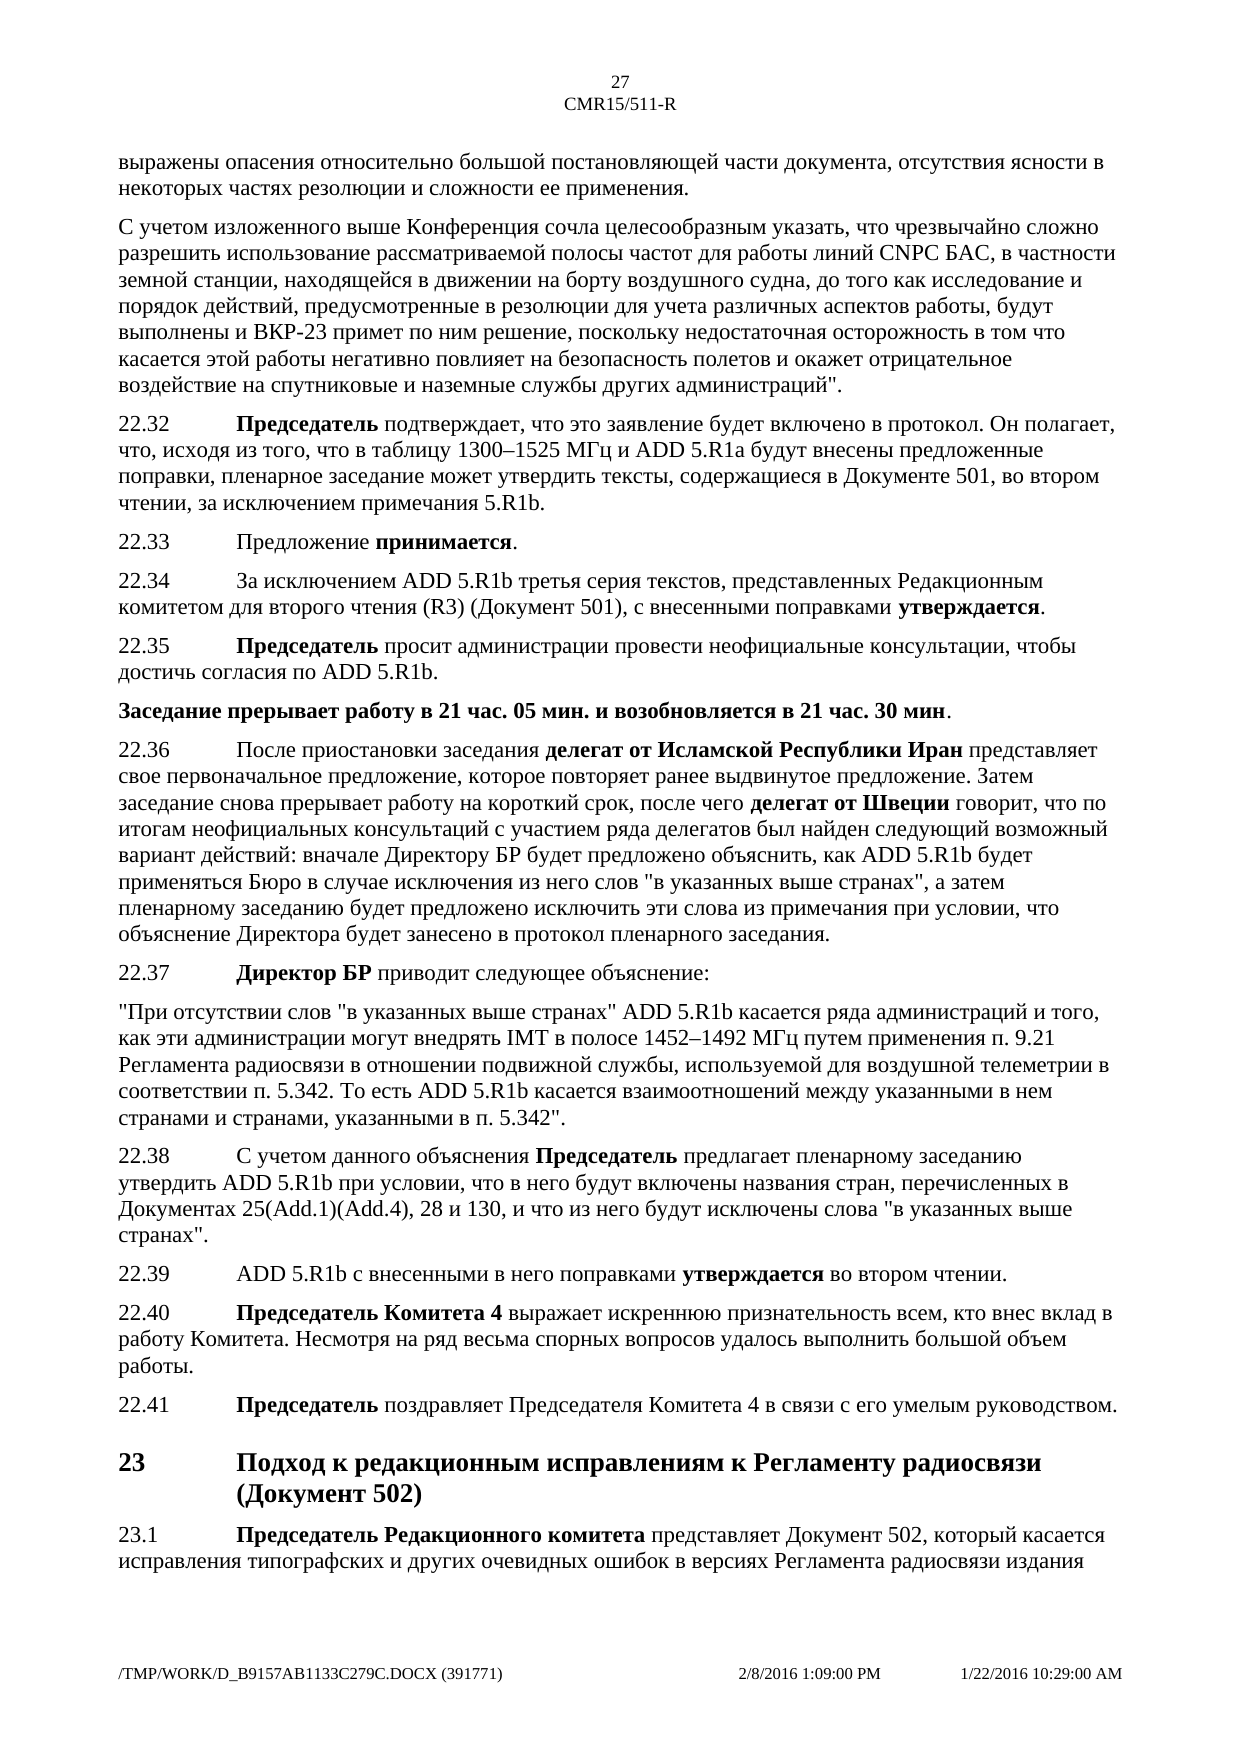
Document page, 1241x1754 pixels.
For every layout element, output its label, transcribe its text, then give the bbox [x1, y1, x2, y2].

subtitle 23 Подход к редакционным исправлениям к Регламенту радиосвязи (Документ 502) [118, 1446, 1122, 1508]
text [118, 1521, 1122, 1574]
text "При отсутствии слов "в указанных выше странах" ADD 5.R1b касается ряда администраций и того, как эти администрации могут внедрять IMT в полосе 1452–1492 МГц путем применения п. 9.21 Регламента радиосвязи в отношении подвижной службы, используемой для воздушной телеметрии в соответствии п. 5.342. То есть ADD 5.R1b касается взаимоотношений между указанными в нем странами и странами, указанными в п. 5.342". [118, 998, 1122, 1130]
text 22.32 Председатель подтверждает, что это заявление будет включено в протокол. Он полагает, что, исходя из того, что в таблицу 1300–1525 МГц и ADD 5.R1a будут внесены предложенные поправки, пленарное заседание может утвердить тексты, содержащиеся в Документе 501, во втором чтении, за исключением примечания 5.R1b. [118, 410, 1122, 515]
text 22.39 ADD 5.R1b с внесенными в него поправками утверждается во втором чтении. [118, 1260, 1122, 1287]
text Заседание прерывает работу в 21 час. 05 мин. и возобновляется в 21 час. 30 мин. [118, 697, 1122, 723]
text 22.38 С учетом данного объяснения Председатель предлагает пленарному заседанию утвердить ADD 5.R1b при условии, что в него будут включены названия стран, перечисленных в Документах 25(Add.1)(Add.4), 28 и 130, и что из него будут исключены слова "в указанных выше странах". [118, 1142, 1122, 1248]
text 22.36 После приостановки заседания делегат от Исламской Республики Иран представляет свое первоначальное предложение, которое повторяет ранее выдвинутое предложение. Затем заседание снова прерывает работу на короткий срок, после чего делегат от Швеции говорит, что по итогам неофициальных консультаций с участием ряда делегатов был найден следующий возможный вариант действий: вначале Директору БР будет предложено объяснить, как ADD 5.R1b будет применяться Бюро в случае исключения из него слов "в указанных выше странах", а затем пленарному заседанию будет предложено исключить эти слова из примечания при условии, что объяснение Директора будет занесено в протокол пленарного заседания. [118, 736, 1122, 947]
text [118, 148, 1122, 200]
text С учетом изложенного выше Конференция сочла целесообразным указать, что чрезвычайно сложно разрешить использование рассматриваемой полосы частот для работы линий CNPC БАС, в частности земной станции, находящейся в движении на борту воздушного судна, до того как исследование и порядок действий, предусмотренные в резолюции для учета различных аспектов работы, будут выполнены и ВКР-23 примет по ним решение, поскольку недостаточная осторожность в том что касается этой работы негативно повлияет на безопасность полетов и окажет отрицательное воздействие на спутниковые и наземные службы других администраций". [118, 213, 1122, 397]
text 22.41 Председатель поздравляет Председателя Комитета 4 в связи с его умелым руководством. [118, 1391, 1122, 1417]
text 22.40 Председатель Комитета 4 выражает искреннюю признательность всем, кто внес вклад в работу Комитета. Несмотря на ряд весьма спорных вопросов удалось выполнить большой объем работы. [118, 1299, 1122, 1378]
text 22.33 Предложение принимается. [118, 528, 1122, 554]
text 22.37 Директор БР приводит следующее объяснение: [118, 959, 1122, 986]
text 22.35 Председатель просит администрации провести неофициальные консультации, чтобы достичь согласия по ADD 5.R1b. [118, 632, 1122, 684]
text 22.34 За исключением ADD 5.R1b третья серия текстов, представленных Редакционным комитетом для второго чтения (R3) (Документ 501), с внесенными поправками утверждается. [118, 567, 1122, 619]
